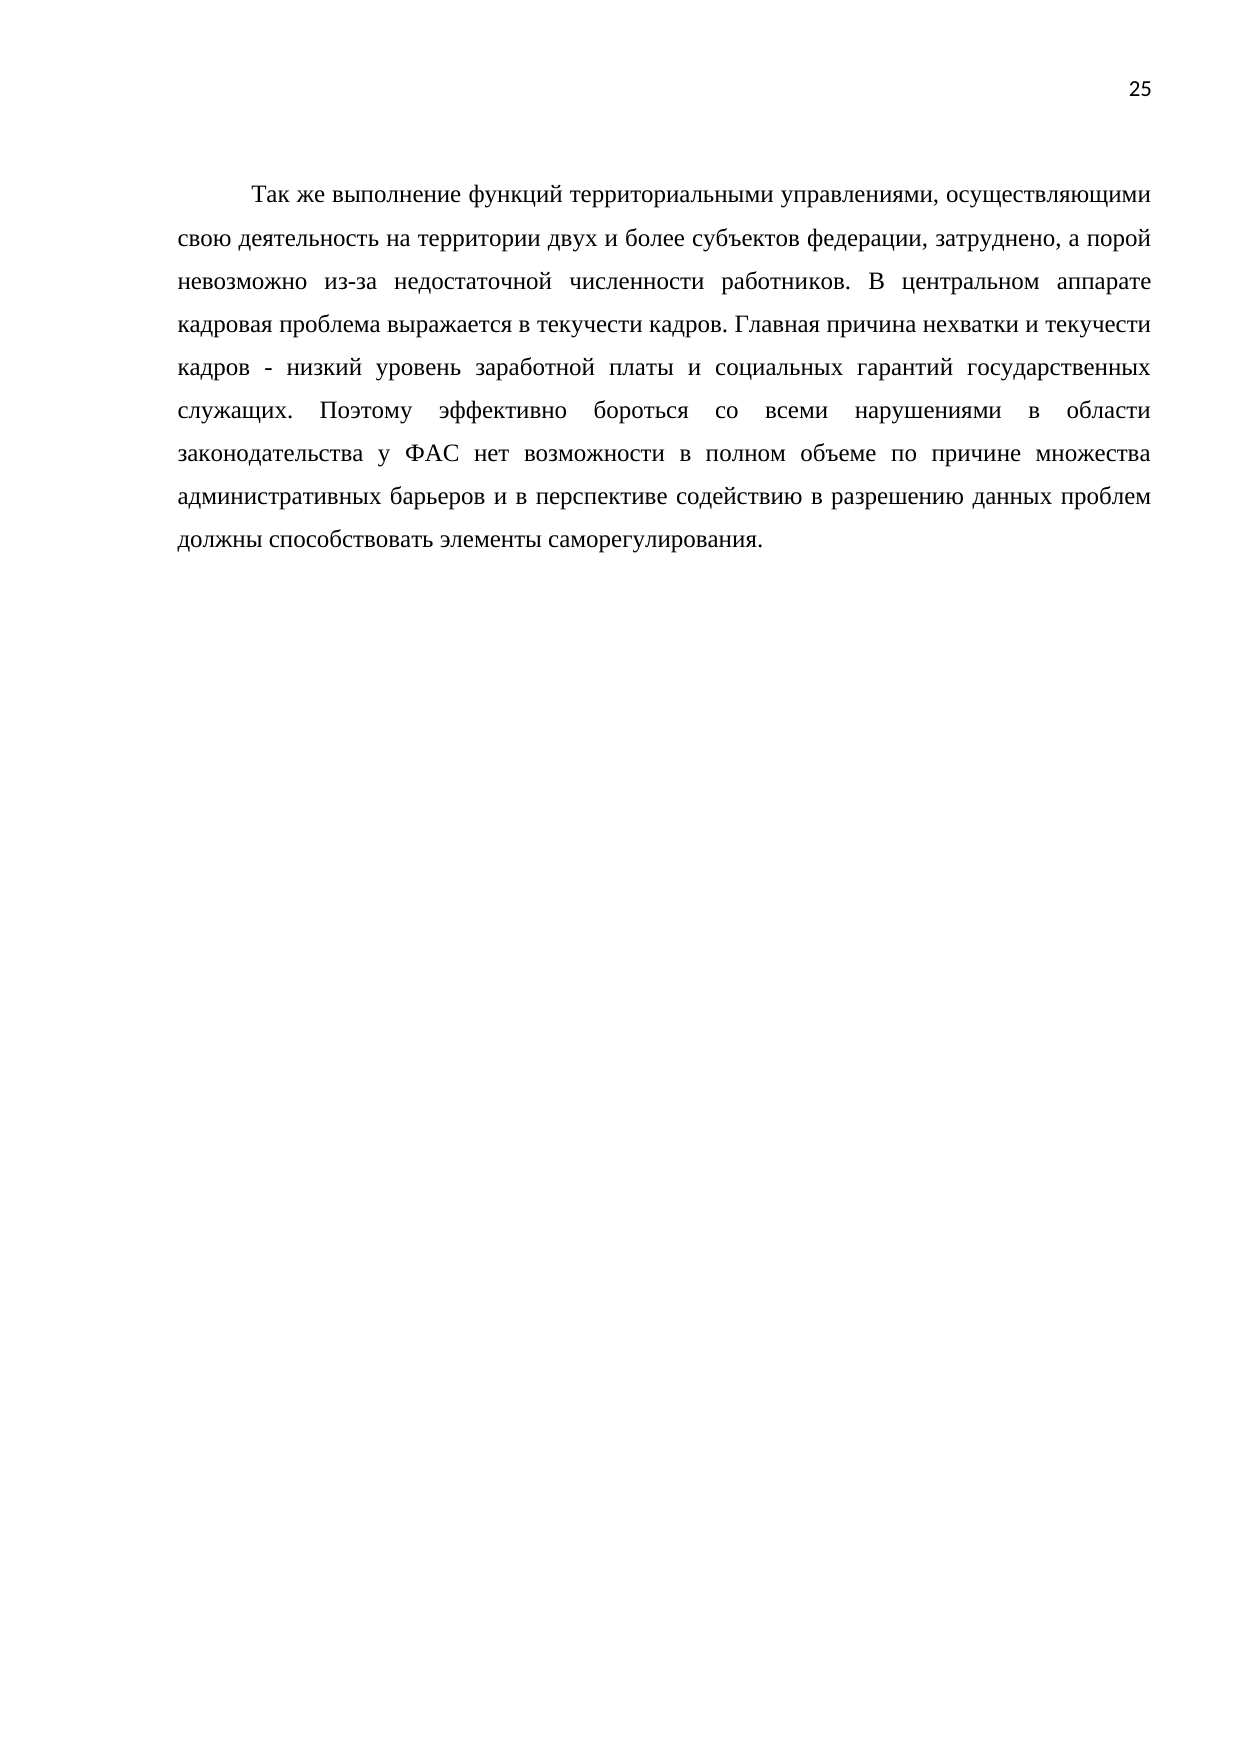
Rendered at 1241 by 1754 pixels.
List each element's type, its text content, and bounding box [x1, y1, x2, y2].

text Так же выполнение функций территориальными управлениями, осуществляющими свою деятельность на территории двух и более субъектов федерации, затруднено, а порой невозможно из-за недостаточной численности работников. В центральном аппарате кадровая проблема выражается в текучести кадров. Главная причина нехватки и текучести кадров - низкий уровень заработной платы и социальных гарантий государственных служащих. Поэтому эффективно бороться со всеми нарушениями в области законодательства у ФАС нет возможности в полном объеме по причине множества административных барьеров и в перспективе содействию в разрешению данных проблем должны способствовать элементы саморегулирования. [177, 179, 1152, 553]
